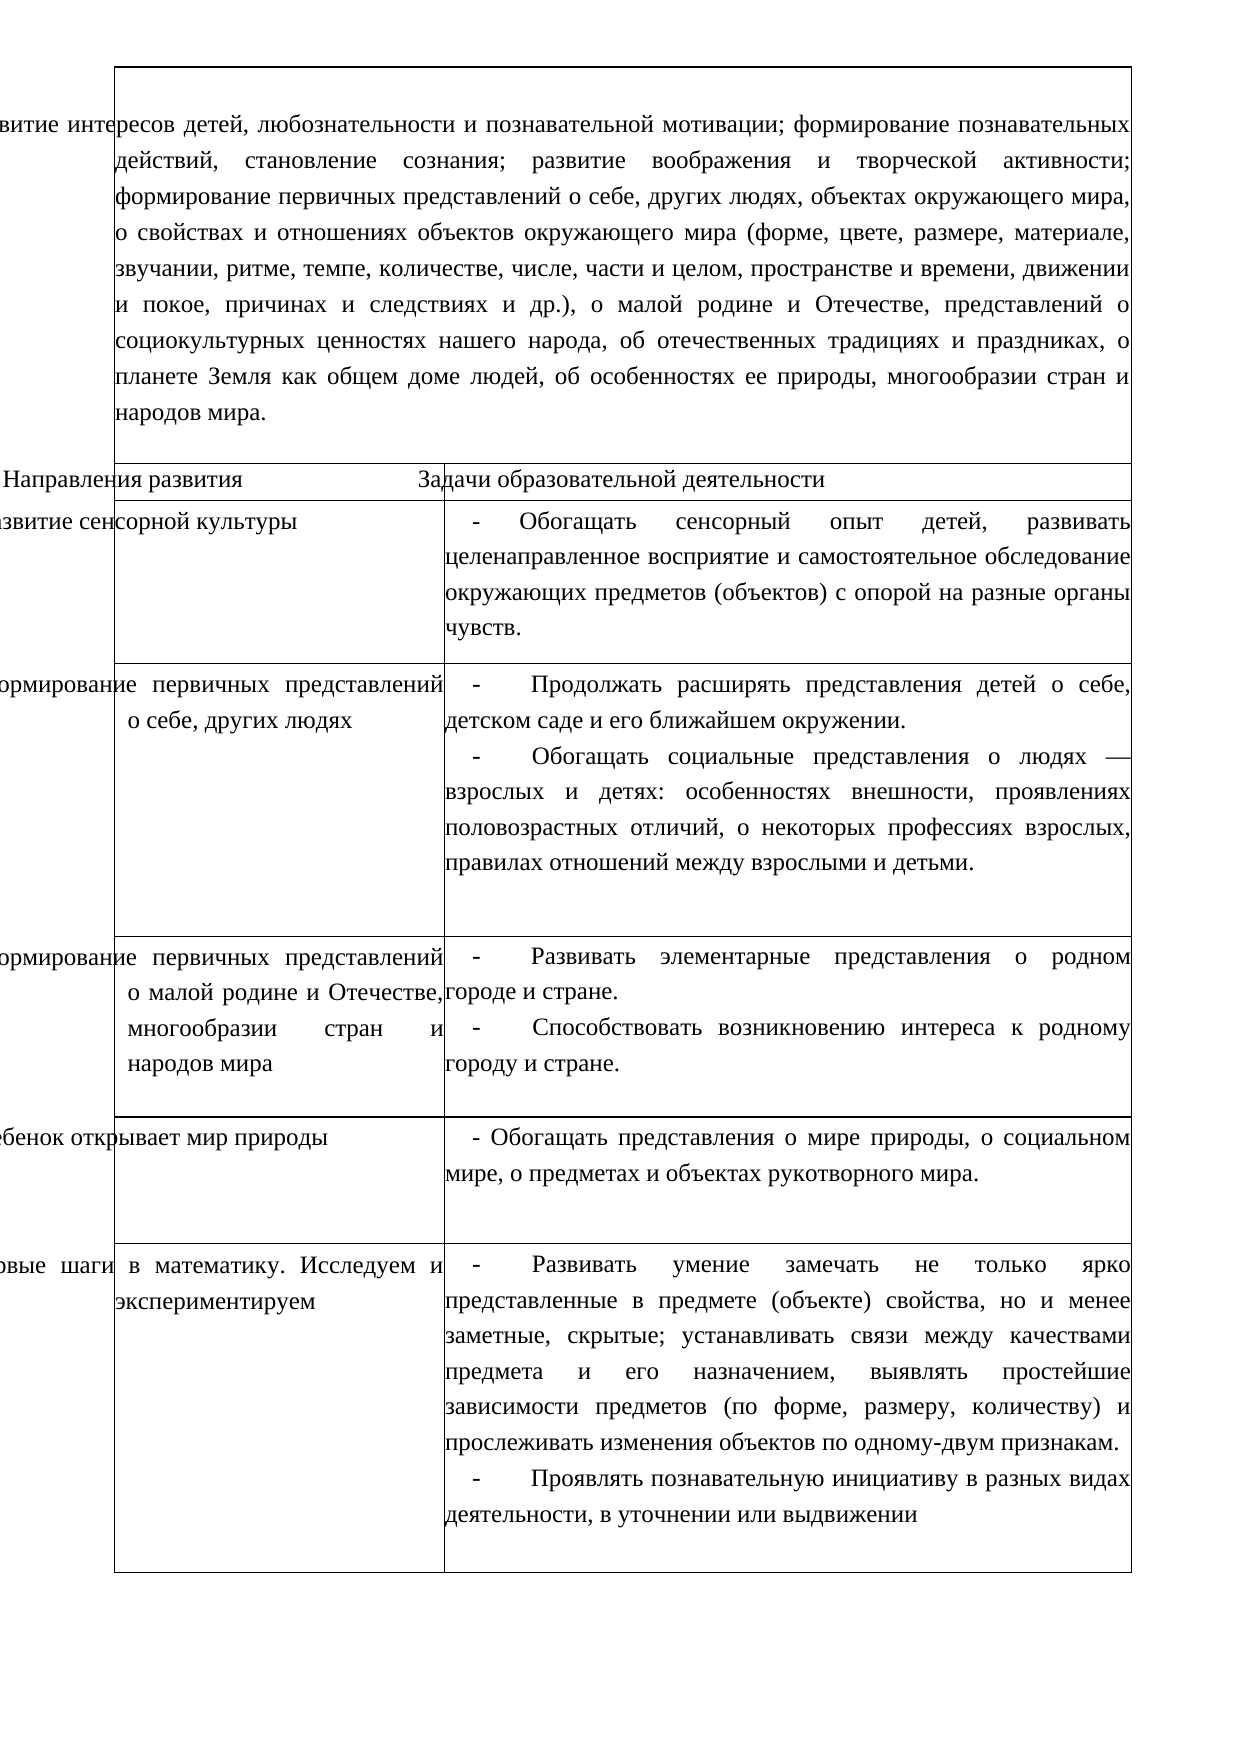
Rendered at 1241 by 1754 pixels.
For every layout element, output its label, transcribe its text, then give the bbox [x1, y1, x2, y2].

table_cell Продолжать расширять представления детей о себе, детском саде и его ближайшем окружении. Обогащать социальные представления о людях — взрослых и детях: особенностях внешности, проявлениях половозрастных отличий, о некоторых профессиях взрослых, правилах отношений между взрослыми и детьми. [445, 664, 1131, 936]
table_cell Формирование первичных представлений о малой родине и Отечестве, многообразии стран и народов мира [115, 937, 444, 1116]
table_cell Ребенок открывает мир природы [115, 1118, 444, 1243]
table_cell Задачи образовательной деятельности [445, 464, 1131, 500]
table_cell Направления развития [115, 464, 444, 500]
table_cell Развивать умение замечать не только ярко представленные в предмете (объекте) свойства, но и менее заметные, скрытые; устанавливать связи между качествами предмета и его назначением, выявлять простейшие зависимости предметов (по форме, размеру, количеству) и прослеживать изменения объектов по одному-двум признакам. Проявлять познавательную инициативу в разных видах деятельности, в уточнении или выдвижении [445, 1244, 1131, 1572]
table_cell Развивать элементарные представления о родном городе и стране. Способствовать возникновению интереса к родному городу и стране. [445, 937, 1131, 1116]
table_cell Формирование первичных представлений о себе, других людях [115, 664, 444, 936]
table_cell Первые шаги в математику. Исследуем и экспериментируем [115, 1244, 444, 1572]
table_cell - Обогащать представления о мире природы, о социальном мире, о предметах и объектах рукотворного мира. [445, 1118, 1131, 1243]
table_cell Цель: развитие интересов детей, любознательности и познавательной мотивации; формирование познавательных действий, становление сознания; развитие воображения и творческой активности; формирование первичных представлений о себе, других людях, объектах окружающего мира, о свойствах и отношениях объектов окружающего мира (форме, цвете, размере, материале, звучании, ритме, темпе, количестве, числе, части и целом, пространстве и времени, движении и покое, причинах и следствиях и др.), о малой родине и Отечестве, представлений о социокультурных ценностях нашего народа, об отечественных традициях и праздниках, о планете Земля как общем доме людей, об особенностях ее природы, многообразии стран и народов мира. [115, 68, 1131, 463]
table_cell - Обогащать сенсорный опыт детей, развивать целенаправленное восприятие и самостоятельное обследование окружающих предметов (объектов) с опорой на разные органы чувств. [445, 501, 1131, 663]
table_cell Развитие сенсорной культуры [115, 501, 444, 663]
